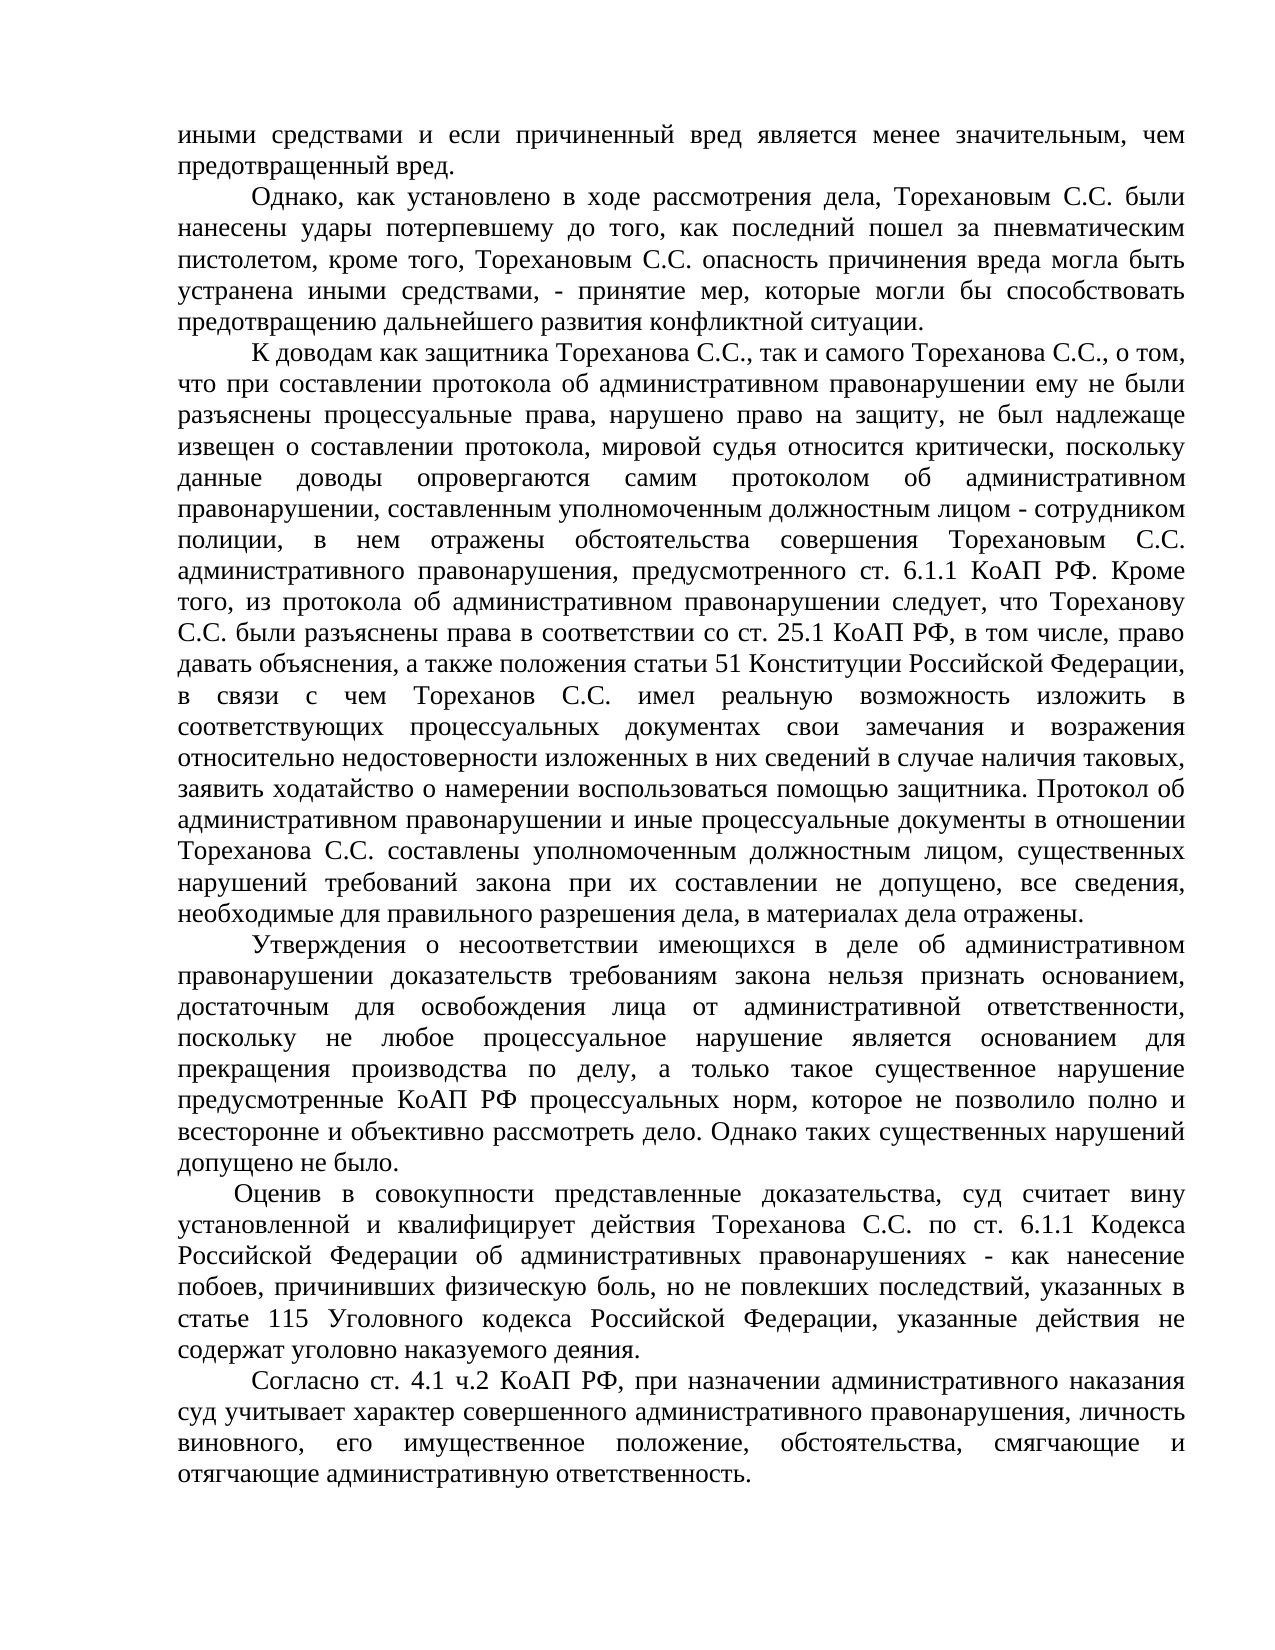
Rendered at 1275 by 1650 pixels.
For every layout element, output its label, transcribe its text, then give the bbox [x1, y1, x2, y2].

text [177, 118, 1186, 180]
text Оценив в совокупности представленные доказательства, суд считает вину установленной и квалифицирует действия Тореханова С.С. по ст. 6.1.1 Кодекса Российской Федерации об административных правонарушениях - как нанесение побоев, причинивших физическую боль, но не повлекших последствий, указанных в статье 115 Уголовного кодекса Российской Федерации, указанные действия не содержат уголовно наказуемого деяния. [177, 1177, 1186, 1364]
text Утверждения о несоответствии имеющихся в деле об административном правонарушении доказательств требованиям закона нельзя признать основанием, достаточным для освобождения лица от административной ответственности, поскольку не любое процессуальное нарушение является основанием для прекращения производства по делу, а только такое существенное нарушение предусмотренные КоАП РФ процессуальных норм, которое не позволило полно и всесторонне и объективно рассмотреть дело. Однако таких существенных нарушений допущено не было. [177, 928, 1186, 1177]
text Согласно ст. 4.1 ч.2 КоАП РФ, при назначении административного наказания суд учитывает характер совершенного административного правонарушения, личность виновного, его имущественное положение, обстоятельства, смягчающие и отягчающие административную ответственность. [177, 1364, 1186, 1488]
text Однако, как установлено в ходе рассмотрения дела, Торехановым С.С. были нанесены удары потерпевшему до того, как последний пошел за пневматическим пистолетом, кроме того, Торехановым С.С. опасность причинения вреда могла быть устранена иными средствами, - принятие мер, которые могли бы способствовать предотвращению дальнейшего развития конфликтной ситуации. [177, 180, 1186, 336]
text К доводам как защитника Тореханова С.С., так и самого Тореханова С.С., о том, что при составлении протокола об административном правонарушении ему не были разъяснены процессуальные права, нарушено право на защиту, не был надлежаще извещен о составлении протокола, мировой судья относится критически, поскольку данные доводы опровергаются самим протоколом об административном правонарушении, составленным уполномоченным должностным лицом - сотрудником полиции, в нем отражены обстоятельства совершения Торехановым С.С. административного правонарушения, предусмотренного ст. 6.1.1 КоАП РФ. Кроме того, из протокола об административном правонарушении следует, что Тореханову С.С. были разъяснены права в соответствии со ст. 25.1 КоАП РФ, в том числе, право давать объяснения, а также положения статьи 51 Конституции Российской Федерации, в связи с чем Тореханов С.С. имел реальную возможность изложить в соответствующих процессуальных документах свои замечания и возражения относительно недостоверности изложенных в них сведений в случае наличия таковых, заявить ходатайство о намерении воспользоваться помощью защитника. Протокол об административном правонарушении и иные процессуальные документы в отношении Тореханова С.С. составлены уполномоченным должностным лицом, существенных нарушений требований закона при их составлении не допущено, все сведения, необходимые для правильного разрешения дела, в материалах дела отражены. [177, 336, 1186, 928]
